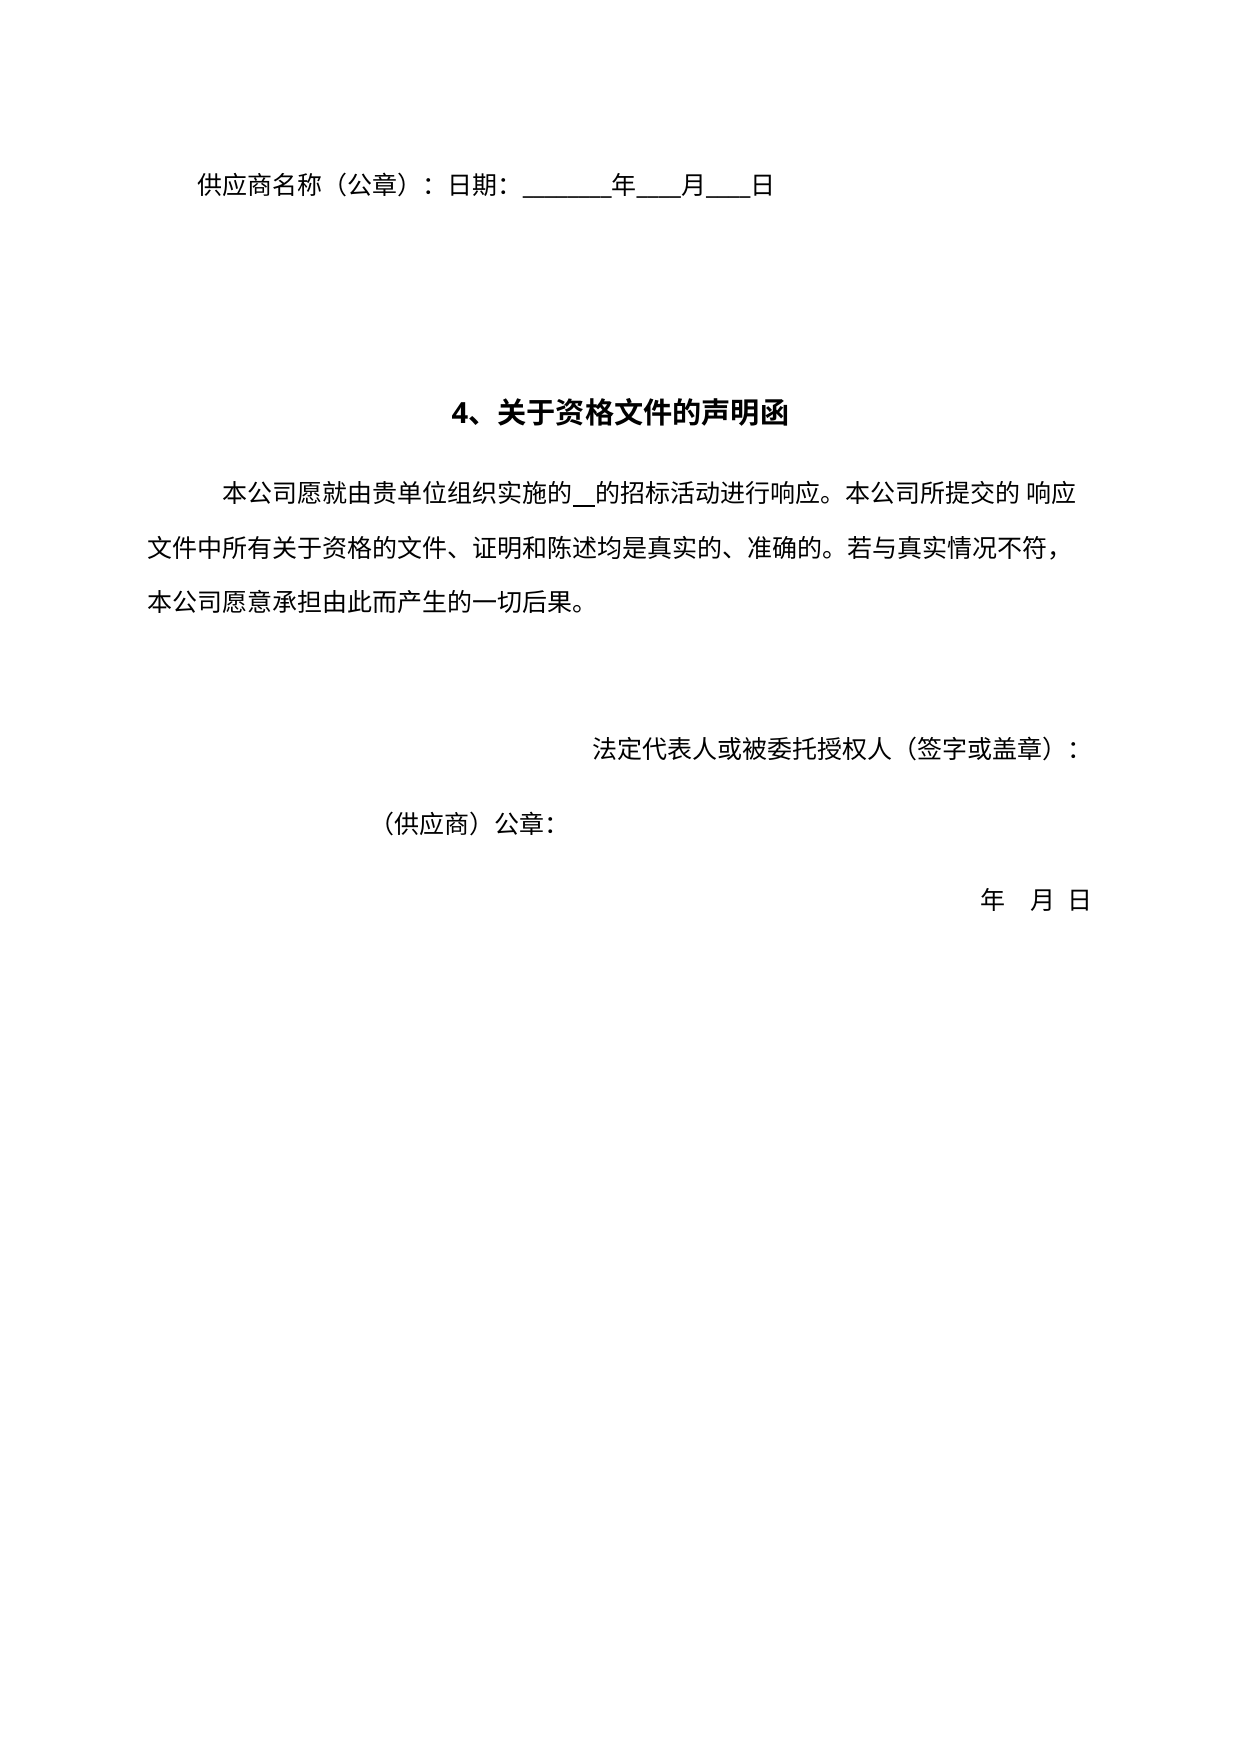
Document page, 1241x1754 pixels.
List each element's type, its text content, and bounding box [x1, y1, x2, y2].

text 年 月 日 [148, 880, 1092, 916]
text 4、关于资格文件的声明函 [148, 389, 1092, 432]
text 供应商名称（公章）：日期：________年____月____日 [148, 164, 1092, 202]
text （供应商）公章： [325, 805, 1092, 841]
text 本公司愿就由贵单位组织实施的 的招标活动进行响应。本公司所提交的 响应文件中所有关于资格的文件、证明和陈述均是真实的、准确的。若与真实情况不符，本公司愿意承担由此而产生的一切后果。 [148, 474, 1092, 619]
text 法定代表人或被委托授权人（签字或盖章）： [148, 730, 1092, 766]
